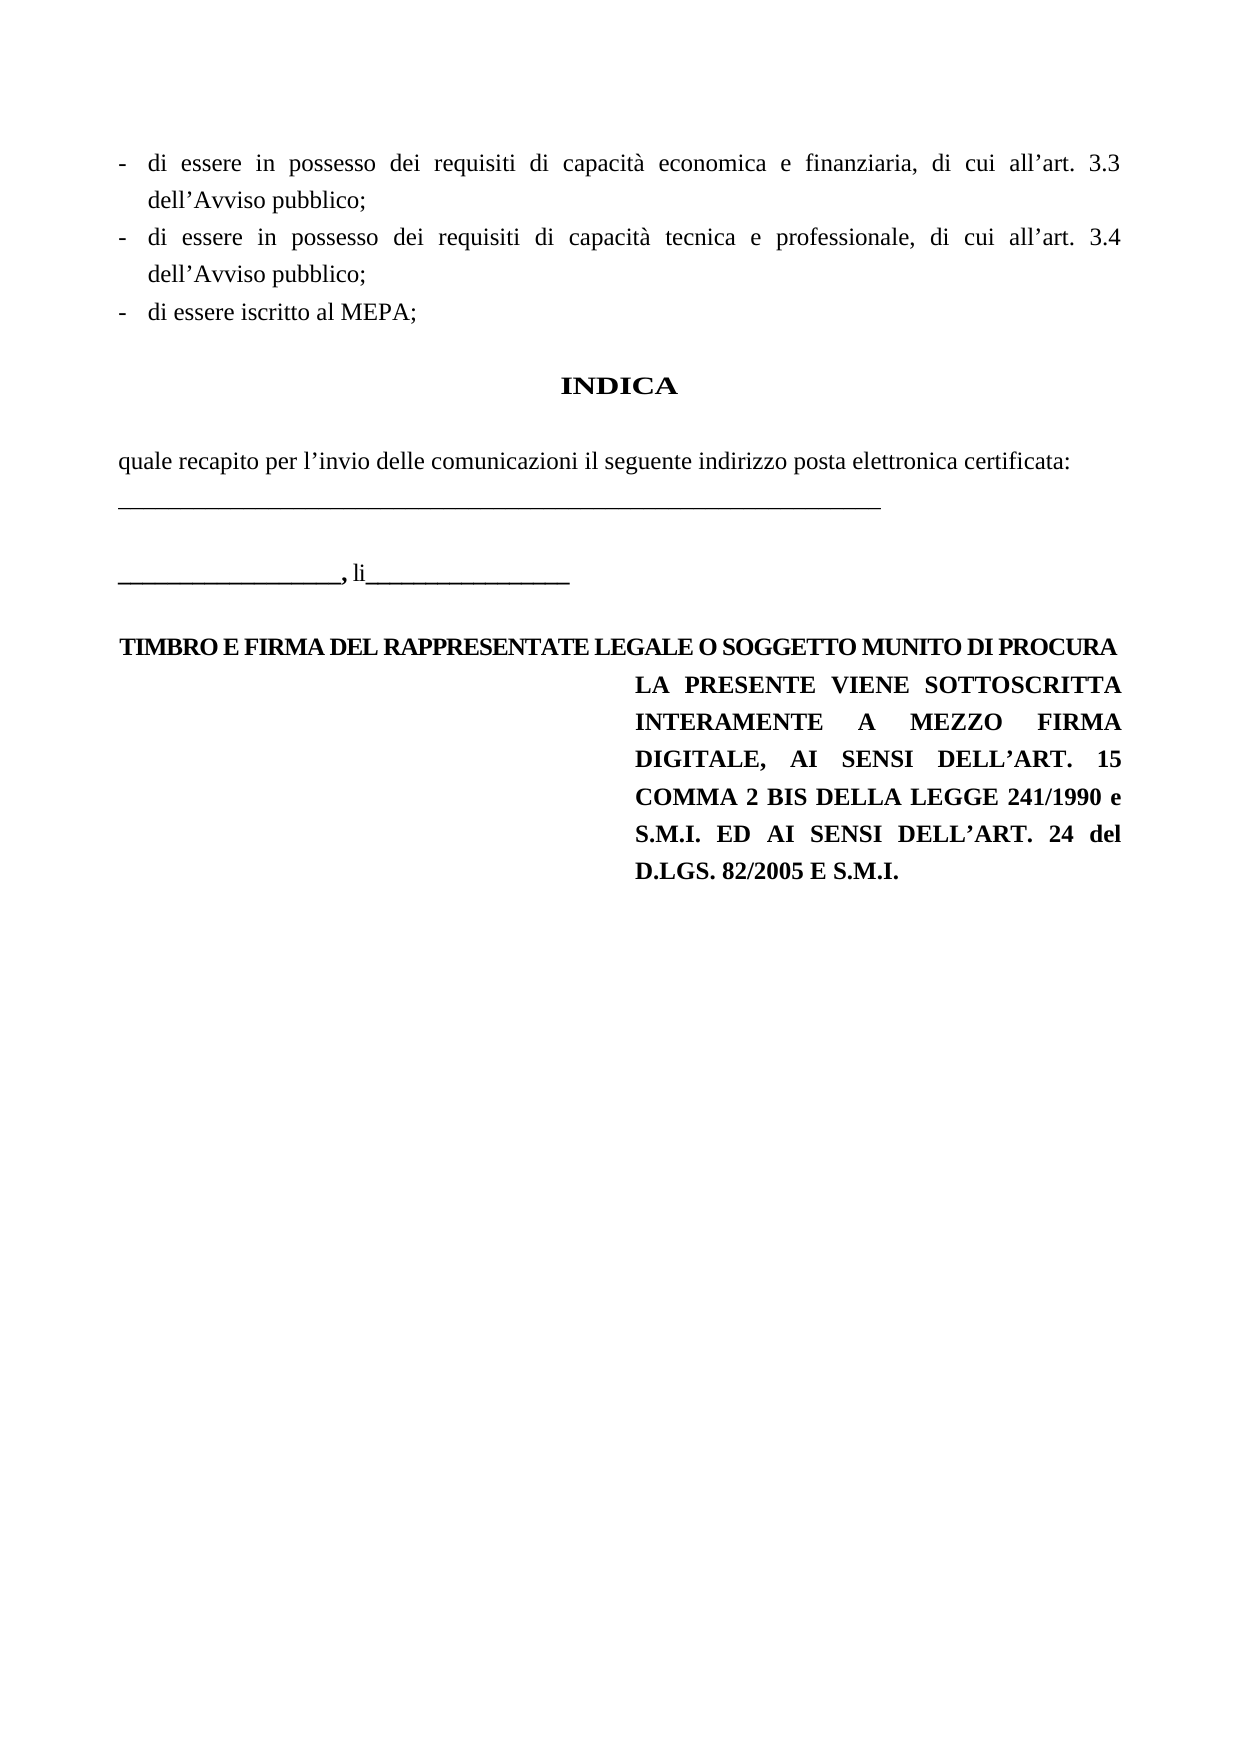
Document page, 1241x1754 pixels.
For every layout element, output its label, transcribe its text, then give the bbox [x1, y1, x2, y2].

list di essere iscritto al MEPA; [118, 297, 1122, 326]
text TIMBRO E FIRMA DEL RAPPRESENTATE LEGALE O SOGGETTO MUNITO DI PROCURA [118, 632, 1118, 661]
text INDICA [118, 371, 1120, 400]
list di essere in possesso dei requisiti di capacità tecnica e professionale, di cui all’art. 3.4 dell’Avviso pubblico; [118, 222, 1122, 288]
text quale recapito per l’invio delle comunicazioni il seguente indirizzo posta elettronica certificata: [118, 446, 1122, 475]
text , li [118, 558, 1122, 587]
text LA PRESENTE VIENE SOTTOSCRITTA INTERAMENTE A MEZZO FIRMA DIGITALE, AI SENSI DELL’ART. 15 COMMA 2 BIS DELLA LEGGE 241/1990 e S.M.I. ED AI SENSI DELL’ART. 24 del D.LGS. 82/2005 E S.M.I. [635, 670, 1122, 885]
list di essere in possesso dei requisiti di capacità economica e finanziaria, di cui all’art. 3.3 dell’Avviso pubblico; [118, 148, 1122, 214]
text _____________________________________________________________ [118, 483, 1122, 512]
